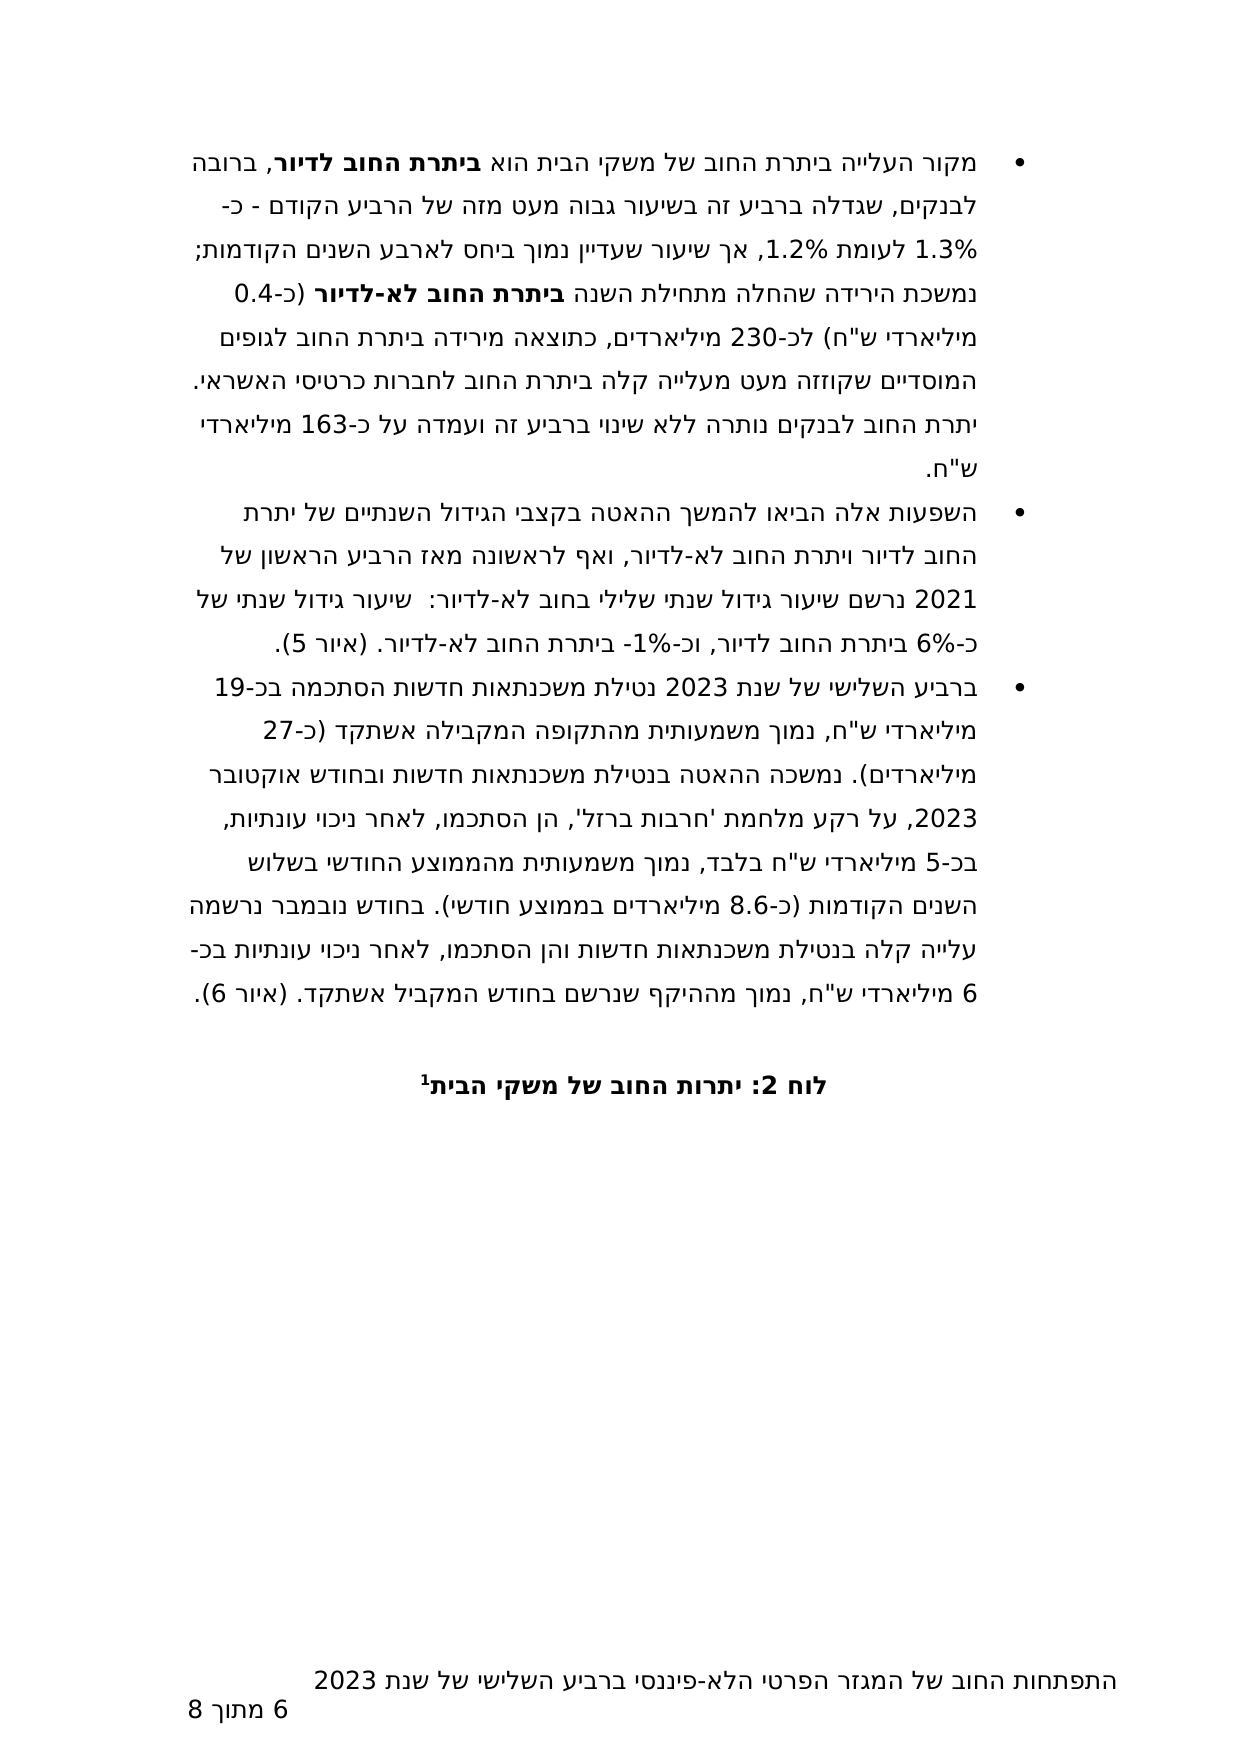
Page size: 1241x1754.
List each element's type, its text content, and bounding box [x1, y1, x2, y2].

list מקור העלייה ביתרת החוב של משקי הבית הוא ביתרת החוב לדיור, ברובה לבנקים, שגדלה ברביע זה בשיעור גבוה מעט מזה של הרביע הקודם - כ- 1.3% לעומת 1.2%, אך שיעור שעדיין נמוך ביחס לארבע השנים הקודמות; נמשכת הירידה שהחלה מתחילת השנה ביתרת החוב לא-לדיור (כ-0.4 מיליארדי ש"ח) לכ-230 מיליארדים, כתוצאה מירידה ביתרת החוב לגופים המוסדיים שקוזזה מעט מעלייה קלה ביתרת החוב לחברות כרטיסי האשראי. יתרת החוב לבנקים נותרה ללא שינוי ברביע זה ועמדה על כ-163 מיליארדי ש"ח. [187, 148, 1016, 483]
list ברביע השלישי של שנת 2023 נטילת משכנתאות חדשות הסתכמה בכ-19 מיליארדי ש"ח, נמוך משמעותית מהתקופה המקבילה אשתקד (כ-27 מיליארדים). נמשכה ההאטה בנטילת משכנתאות חדשות ובחודש אוקטובר 2023, על רקע מלחמת 'חרבות ברזל', הן הסתכמו, לאחר ניכוי עונתיות, בכ-5 מיליארדי ש"ח בלבד, נמוך משמעותית מהממוצע החודשי בשלוש השנים הקודמות (כ-8.6 מיליארדים בממוצע חודשי). בחודש נובמבר נרשמה עלייה קלה בנטילת משכנתאות חדשות והן הסתכמו, לאחר ניכוי עונתיות בכ-6 מיליארדי ש"ח, נמוך מההיקף שנרשם בחודש המקביל אשתקד. (איור 6). [187, 673, 1016, 1008]
list השפעות אלה הביאו להמשך ההאטה בקצבי הגידול השנתיים של יתרת החוב לדיור ויתרת החוב לא-לדיור, ואף לראשונה מאז הרביע הראשון של 2021 נרשם שיעור גידול שנתי שלילי בחוב לא-לדיור: שיעור גידול שנתי של כ-6% ביתרת החוב לדיור, וכ-1%- ביתרת החוב לא-לדיור. (איור 5). [187, 498, 1016, 658]
text לוח 2: יתרות החוב של משקי הבית1 [187, 1071, 1053, 1100]
